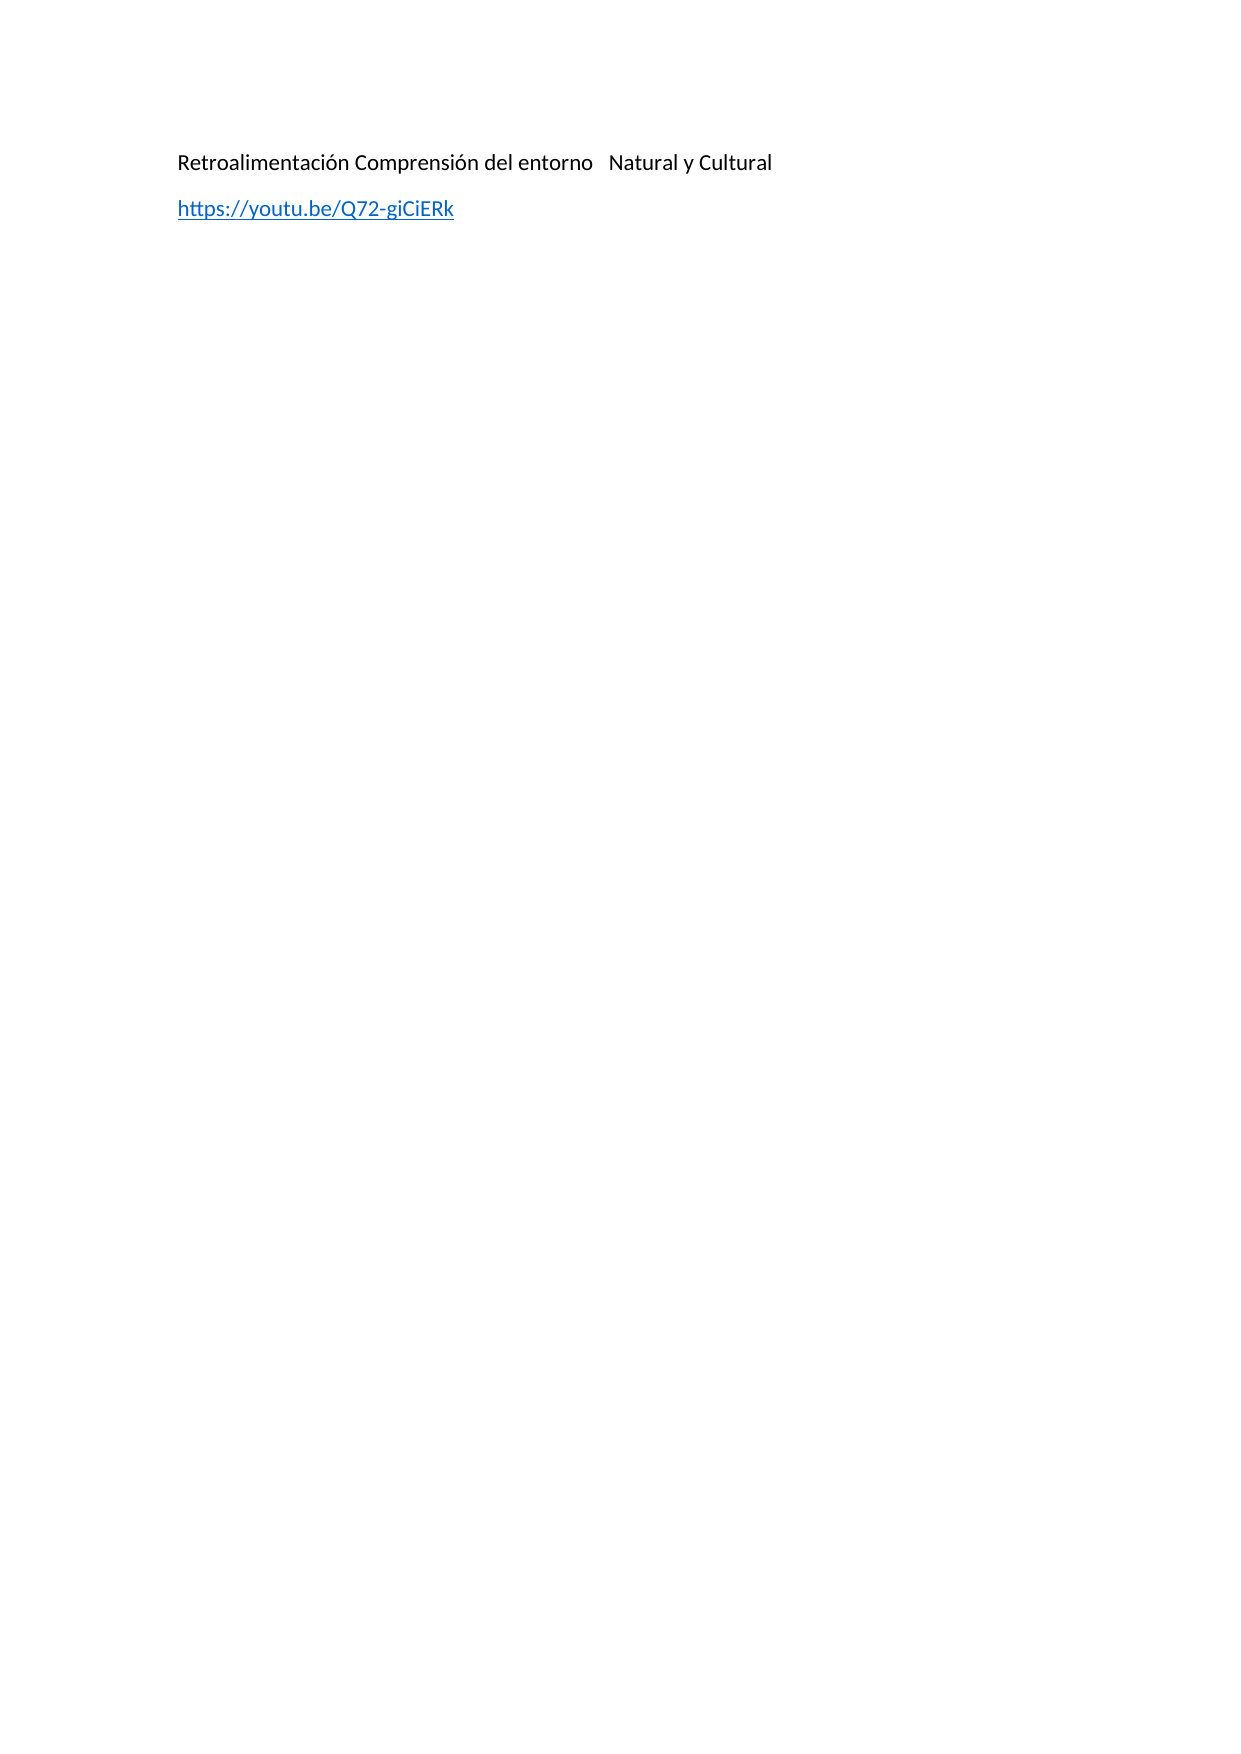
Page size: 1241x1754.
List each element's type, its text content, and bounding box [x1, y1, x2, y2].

text https://youtu.be/Q72-giCiERk [177, 194, 1063, 222]
text Retroalimentación Comprensión del entorno Natural y Cultural [177, 148, 1063, 176]
